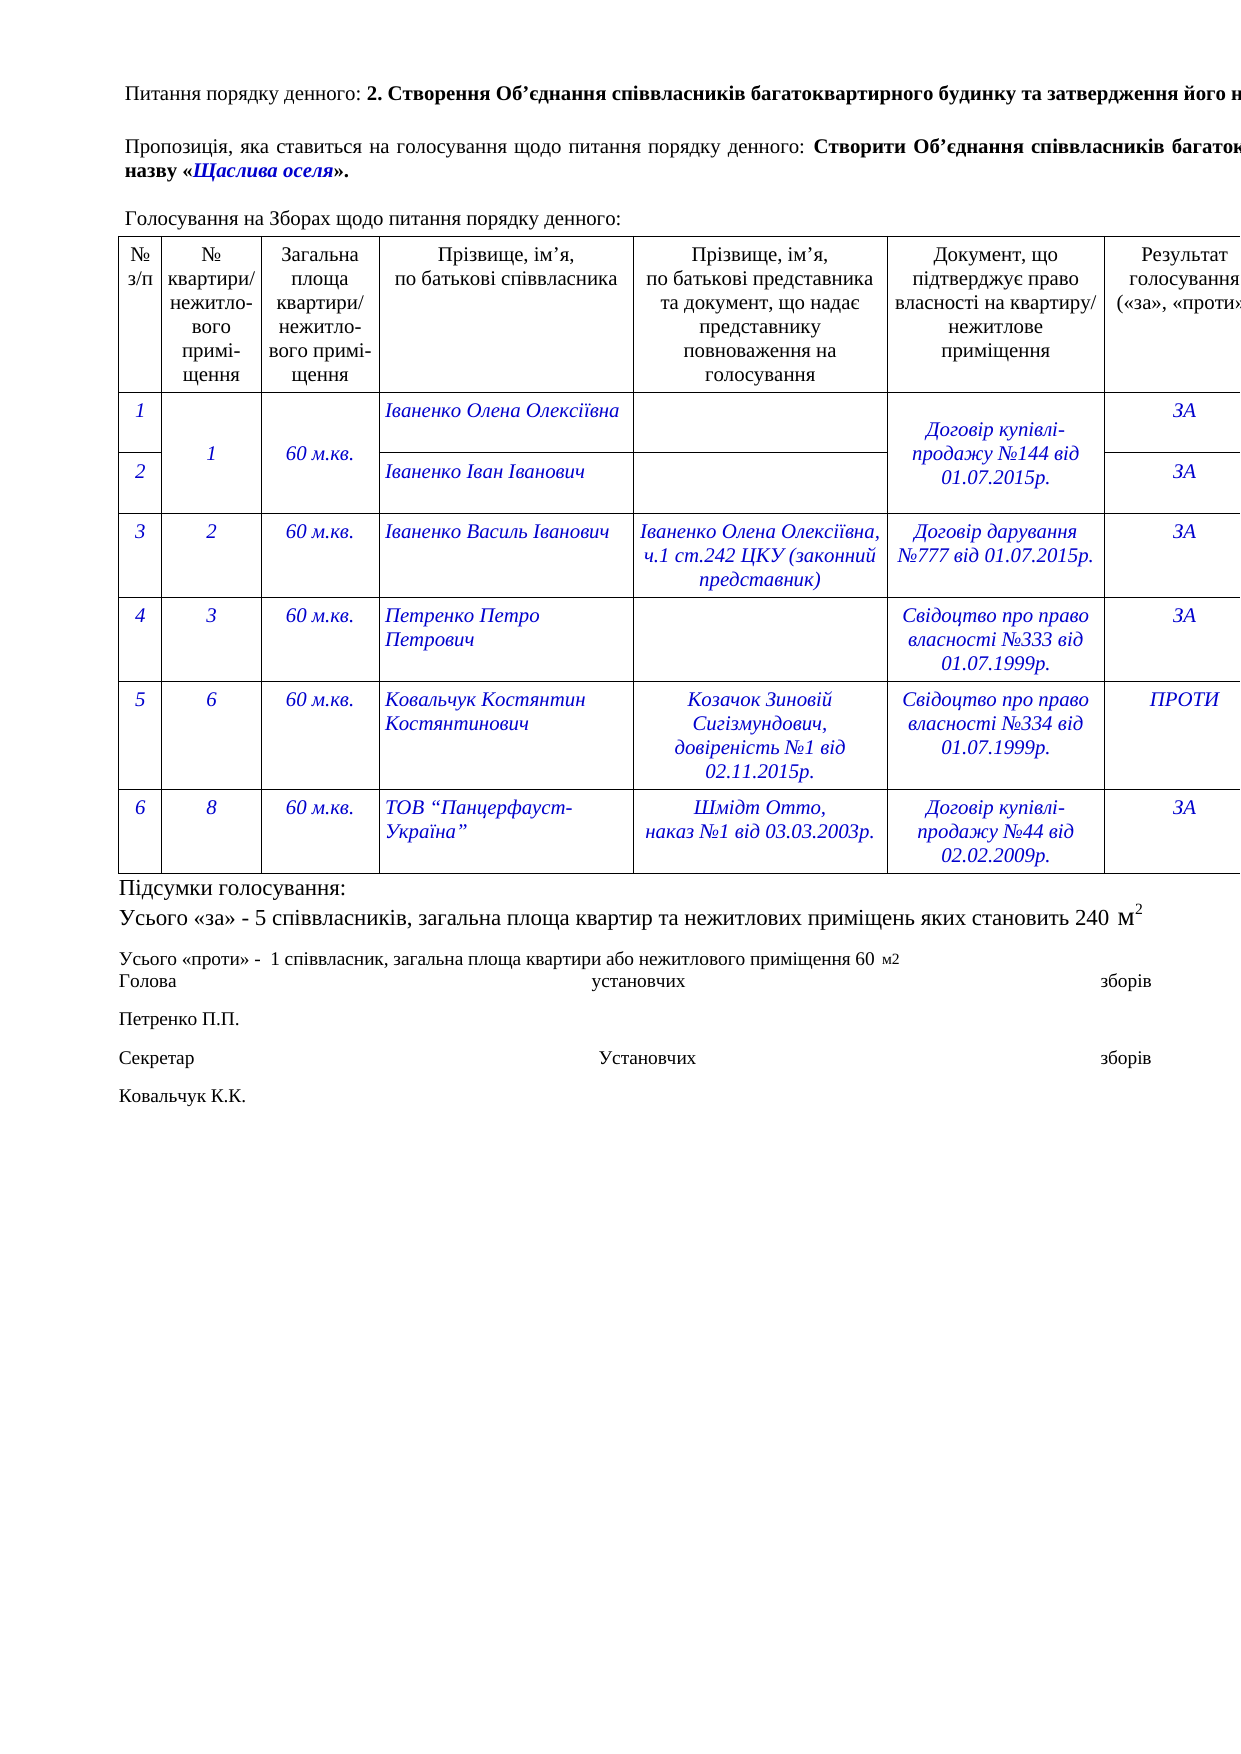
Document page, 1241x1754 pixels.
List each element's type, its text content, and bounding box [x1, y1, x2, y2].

text Усього «за» - 5 співвласників, загальна площа квартир та нежитлових приміщень яких становить 240 м2 [119, 900, 1152, 931]
table_cell ЗА [1105, 453, 1240, 512]
table_cell 60 м.кв. [262, 598, 379, 681]
table_cell 3 [119, 514, 161, 597]
text Секретар Установчих зборів Ковальчук К.К. [119, 1046, 1152, 1123]
table_cell Іваненко Іван Іванович [380, 453, 633, 512]
table_cell № квартири/ нежитло-вого примі-щення [162, 237, 261, 392]
table_cell ЗА [1105, 790, 1240, 873]
table_cell Козачок Зиновій Сигізмундович, довіреність №1 від 02.11.2015р. [634, 682, 887, 789]
text Підсумки голосування: [119, 874, 1152, 900]
table_cell Ковальчук Костянтин Костянтинович [380, 682, 633, 789]
table_cell Прізвище, ім’я, по батькові співвласника [380, 237, 633, 392]
table_cell ЗА [1105, 598, 1240, 681]
table_cell ЗА [1105, 393, 1240, 452]
table_cell Свідоцтво про право власності №333 від 01.07.1999р. [888, 598, 1104, 681]
table_cell 2 [119, 453, 161, 512]
table_cell Іваненко Олена Олексіївна [380, 393, 633, 452]
table_cell [634, 393, 887, 452]
table_cell [634, 598, 887, 681]
table_cell 60 м.кв. [262, 393, 379, 512]
table_cell 5 [119, 682, 161, 789]
table_cell 2 [162, 514, 261, 597]
table_cell Договір купівлі-продажу №44 від 02.02.2009р. [888, 790, 1104, 873]
table_cell 6 [162, 682, 261, 789]
table_cell Прізвище, ім’я, по батькові представника та документ, що надає представнику повноваження на голосування [634, 237, 887, 392]
table_cell ПРОТИ [1105, 682, 1240, 789]
table_cell 60 м.кв. [262, 514, 379, 597]
table_cell 3 [162, 598, 261, 681]
table_cell ЗА [1105, 514, 1240, 597]
table_cell 60 м.кв. [262, 682, 379, 789]
table_cell 4 [119, 598, 161, 681]
table_cell Іваненко Василь Іванович [380, 514, 633, 597]
table_cell Шмідт Отто, наказ №1 від 03.03.2003р. [634, 790, 887, 873]
text Усього «проти» - 1 співвласник, загальна площа квартири або нежитлового приміщення 60 м2 [119, 931, 1152, 969]
table_cell Договір дарування №777 від 01.07.2015р. [888, 514, 1104, 597]
table_cell Свідоцтво про право власності №334 від 01.07.1999р. [888, 682, 1104, 789]
table_cell Іваненко Олена Олексіївна, ч.1 ст.242 ЦКУ (законний представник) [634, 514, 887, 597]
table_cell 60 м.кв. [262, 790, 379, 873]
table_cell 8 [162, 790, 261, 873]
table_cell 6 [119, 790, 161, 873]
table_header Питання порядку денного: 2. Створення Об’єднання співвласників багатоквартирного будинку та затвердження його назви «Щаслива оселя» Пропозиція, яка ставиться на голосування щодо питання порядку денного: Створити Об’єднання співвласників багатоквартирного будинку та затвердити його назву «Щаслива оселя». Голосування на Зборах щодо питання порядку денного: [119, 75, 1240, 236]
table_cell Документ, що підтверджує право власності на квартиру/ нежитлове приміщення [888, 237, 1104, 392]
table_cell Результат голосування («за», «проти») [1105, 237, 1240, 392]
text Голова установчих зборів Петренко П.П. [119, 969, 1152, 1046]
table_cell № з/п [119, 237, 161, 392]
table_cell ТОВ “Панцерфауст-Україна” [380, 790, 633, 873]
table_cell Петренко Петро Петрович [380, 598, 633, 681]
table_cell 1 [119, 393, 161, 452]
table_cell Загальна площа квартири/ нежитло-вого примі-щення [262, 237, 379, 392]
table_cell Договір купівлі-продажу №144 від 01.07.2015р. [888, 393, 1104, 512]
table_cell 1 [162, 393, 261, 512]
table_cell [634, 453, 887, 512]
